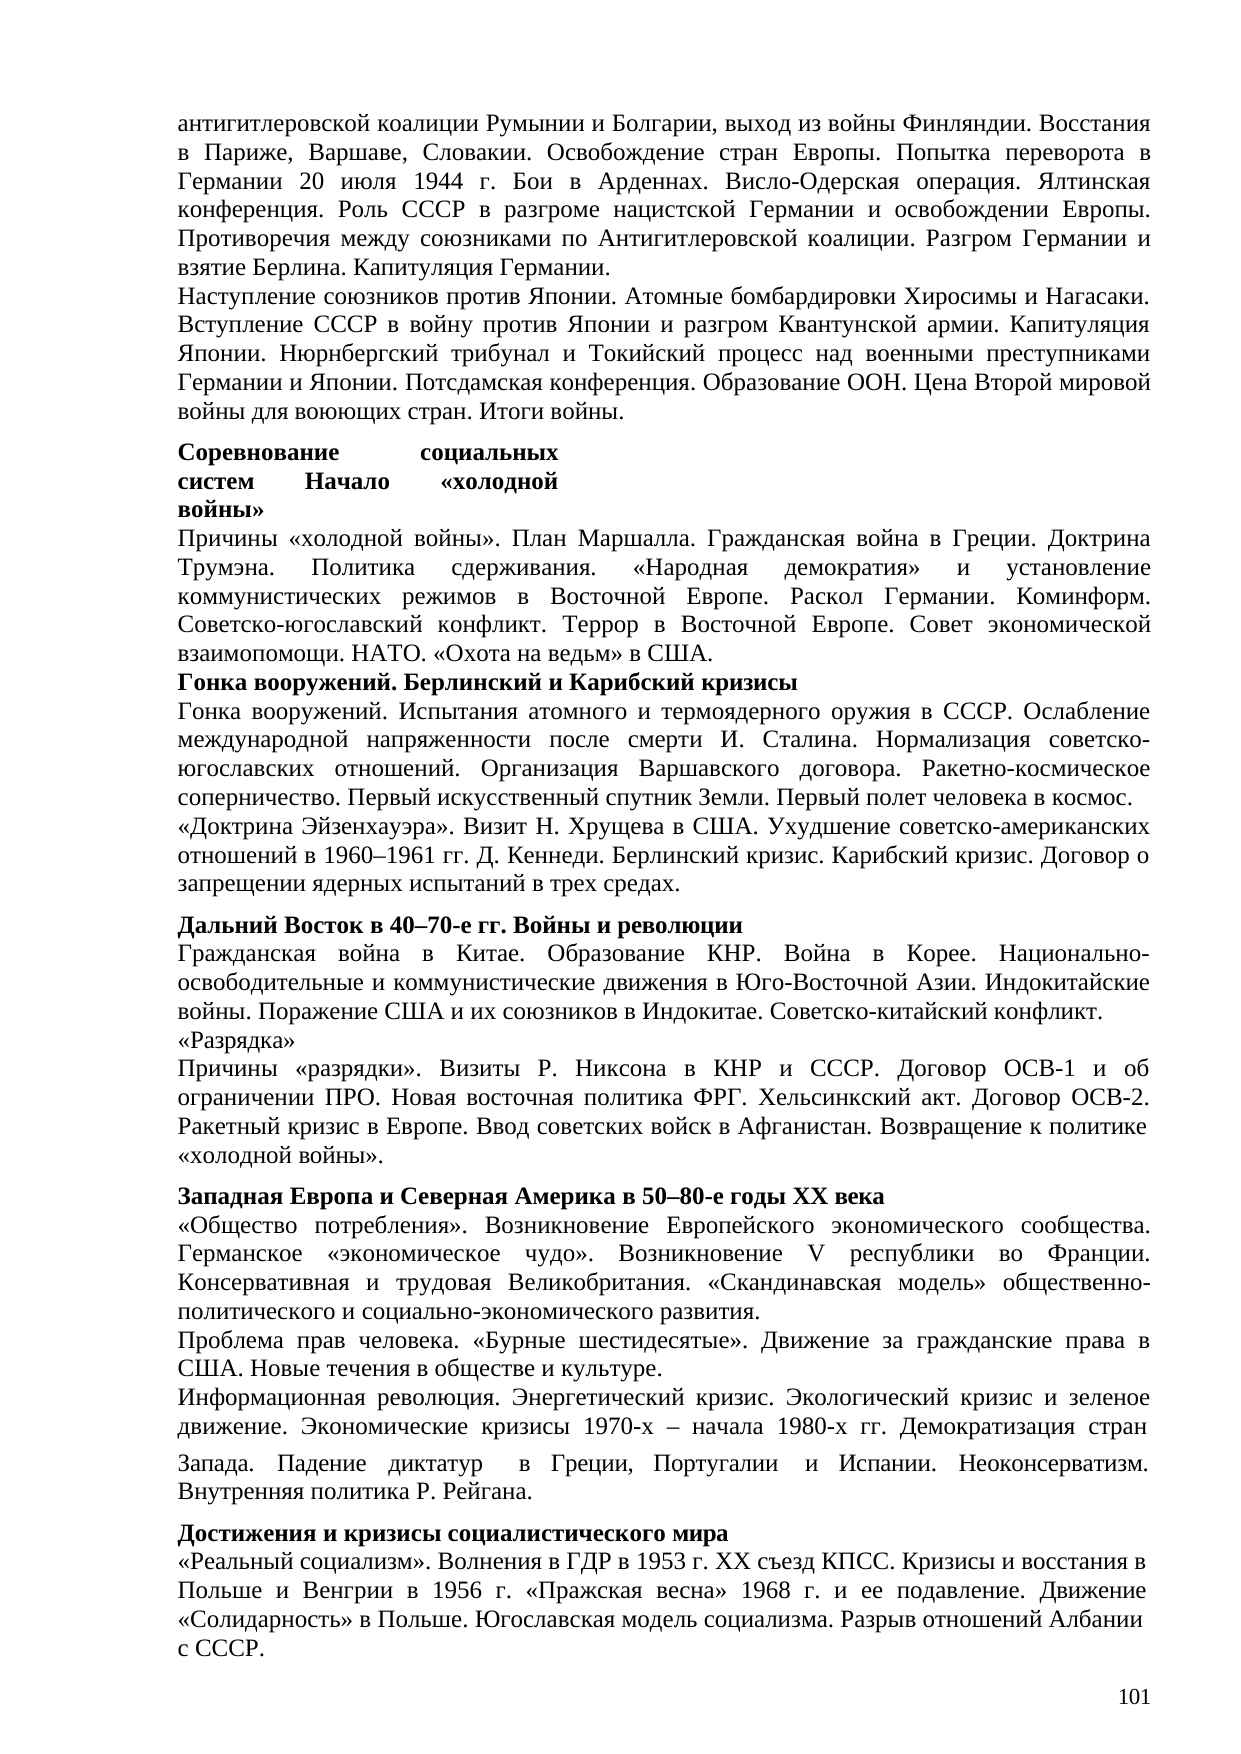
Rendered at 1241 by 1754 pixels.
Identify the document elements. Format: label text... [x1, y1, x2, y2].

text «холодной войны». [177, 1140, 1221, 1168]
text Запада. Падение диктатур в Греции, Португалии и Испании. Неоконсерватизм. Внутренняя политика Р. Рейгана. [177, 1448, 1152, 1505]
text Причины «разрядки». Визиты Р. Никсона в КНР и СССР. Договор ОСВ-1 и об ограничении ПРО. Новая восточная политика ФРГ. Хельсинкский акт. Договор ОСВ-2. Ракетный кризис в Европе. Ввод советских войск в Афганистан. Возвращение к политике [177, 1053, 1151, 1140]
text Западная Европа и Северная Америка в 50–80-е годы ХХ века [177, 1181, 1221, 1210]
text Достижения и кризисы социалистического мира [177, 1518, 1221, 1546]
text Соревнование социальных систем Начало «холодной войны» [177, 437, 558, 523]
text Гонка вооружений. Испытания атомного и термоядерного оружия в СССР. Ослабление международной напряженности после смерти И. Сталина. Нормализация советско- югославских отношений. Организация Варшавского договора. Ракетно-космическое соперничество. Первый искусственный спутник Земли. Первый полет человека в космос. [177, 696, 1151, 811]
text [177, 108, 1152, 281]
text Наступление союзников против Японии. Атомные бомбардировки Хиросимы и Нагасаки. Вступление СССР в войну против Японии и разгром Квантунской армии. Капитуляция Японии. Нюрнбергский трибунал и Токийский процесс над военными преступниками Германии и Японии. Потсдамская конференция. Образование ООН. Цена Второй мировой войны для воюющих стран. Итоги войны. [177, 281, 1151, 424]
text «Разрядка» [177, 1025, 1221, 1053]
text Дальний Восток в 40–70-е гг. Войны и революции [177, 910, 1221, 938]
text Гражданская война в Китае. Образование КНР. Война в Корее. Национально- освободительные и коммунистические движения в Юго-Восточной Азии. Индокитайские войны. Поражение США и их союзников в Индокитае. Советско-китайский конфликт. [177, 938, 1151, 1025]
text Информационная революция. Энергетический кризис. Экологический кризис и зеленое движение. Экономические кризисы 1970-х – начала 1980-х гг. Демократизация стран [177, 1382, 1151, 1440]
text Гонка вооружений. Берлинский и Карибский кризисы [177, 667, 1221, 696]
text Причины «холодной войны». План Маршалла. Гражданская война в Греции. Доктрина Трумэна. Политика сдерживания. «Народная демократия» и установление коммунистических режимов в Восточной Европе. Раскол Германии. Коминформ. Советско-югославский конфликт. Террор в Восточной Европе. Совет экономической взаимопомощи. НАТО. «Охота на ведьм» в США. [177, 523, 1152, 667]
text «Солидарность» в Польше. Югославская модель социализма. Разрыв отношений Албании с СССР. [177, 1604, 1152, 1661]
text Проблема прав человека. «Бурные шестидесятые». Движение за гражданские права в США. Новые течения в обществе и культуре. [177, 1325, 1151, 1382]
text «Доктрина Эйзенхауэра». Визит Н. Хрущева в США. Ухудшение советско-американских отношений в 1960–1961 гг. Д. Кеннеди. Берлинский кризис. Карибский кризис. Договор о запрещении ядерных испытаний в трех средах. [177, 811, 1151, 897]
text «Реальный социализм». Волнения в ГДР в 1953 г. ХХ съезд КПСС. Кризисы и восстания в Польше и Венгрии в 1956 г. «Пражская весна» 1968 г. и ее подавление. Движение [177, 1546, 1221, 1604]
text «Общество потребления». Возникновение Европейского экономического сообщества. Германское «экономическое чудо». Возникновение V республики во Франции. Консервативная и трудовая Великобритания. «Скандинавская модель» общественно- политического и социально-экономического развития. [177, 1210, 1152, 1325]
